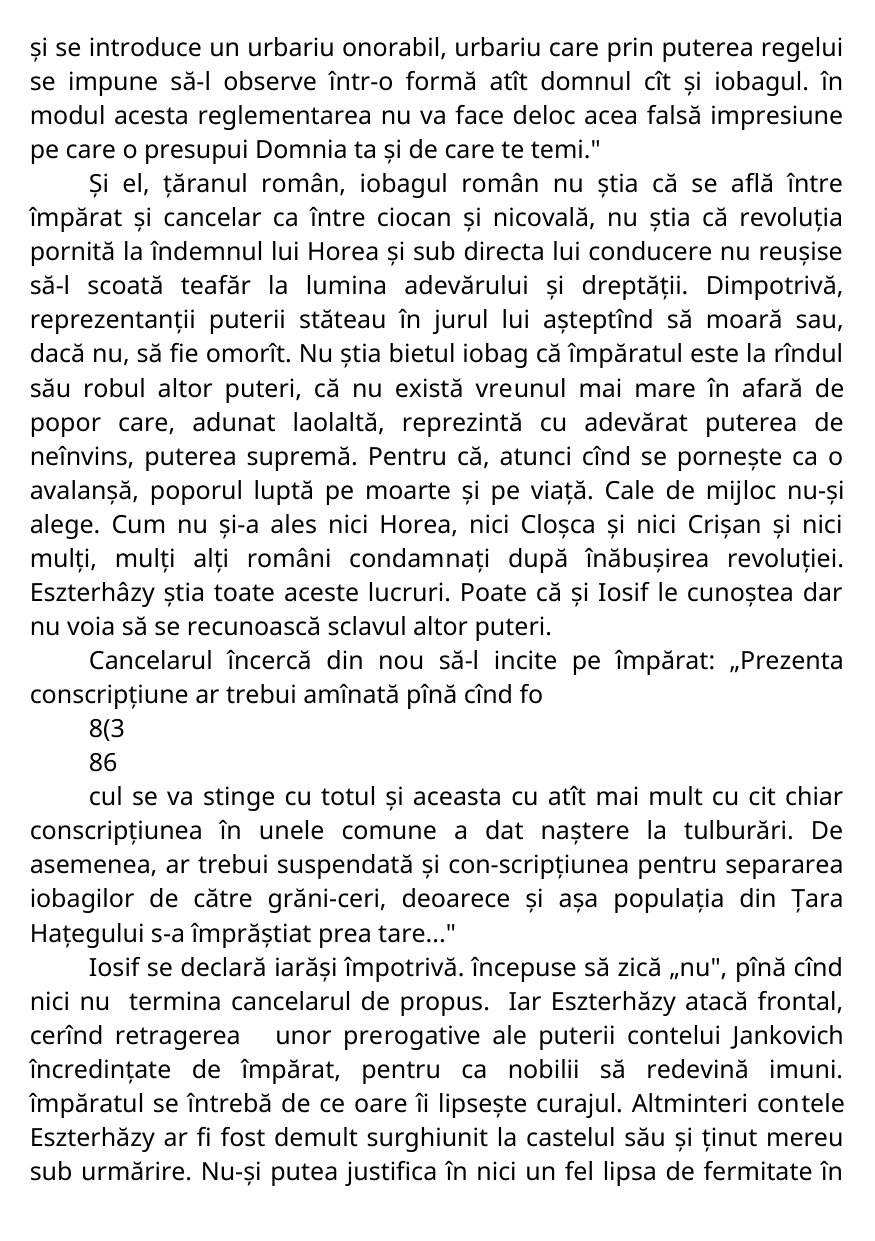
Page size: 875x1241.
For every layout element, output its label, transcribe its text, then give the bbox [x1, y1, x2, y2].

text 87 [29, 745, 844, 779]
text Şi el, ţăranul român, iobagul român nu ştia că se află între împărat şi cancelar ca între ciocan şi nicovală, nu ştia că revoluţia pornită la îndemnul lui Horea şi sub directa lui conducere nu reuşise să-l scoată teafăr la lumina adevărului şi dreptăţii. Dimpotrivă, reprezentanţii puterii stăteau în jurul lui aşteptînd să moară sau, dacă nu, să fie omorît. Nu ştia bietul iobag că împăratul este la rîndul său robul altor puteri, că nu există vreunul mai mare în afară de popor care, adunat laolaltă, reprezintă cu adevărat puterea de neînvins, puterea supremă. Pentru că, atunci cînd se porneşte ca o avalanşă, poporul luptă pe moarte şi pe viaţă. Cale de mijloc nu-şi alege. Cum nu şi-a ales nici Horea, nici Cloşca şi nici Crişan şi nici mulţi, mulţi alţi români condamnaţi după înăbuşirea revoluţiei. Eszterhâzy ştia toate aceste lucruri. Poate că şi Iosif le cunoştea dar nu voia să se recunoască sclavul altor puteri. [29, 166, 844, 643]
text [29, 29, 844, 166]
text Cancelarul încercă din nou să-l incite pe împărat: „Prezenta conscripţiune ar trebui amînată pînă cînd fo [29, 643, 844, 711]
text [29, 949, 844, 1188]
text 8(3 [29, 711, 844, 745]
text cul se va stinge cu totul şi aceasta cu atît mai mult cu cit chiar conscripţiunea în unele comune a dat naştere la tulburări. De asemenea, ar trebui suspendată şi con-scripţiunea pentru separarea iobagilor de către grăni-ceri, deoarece şi aşa populaţia din Ţara Haţegului s-a împrăştiat prea tare..." [29, 779, 844, 949]
